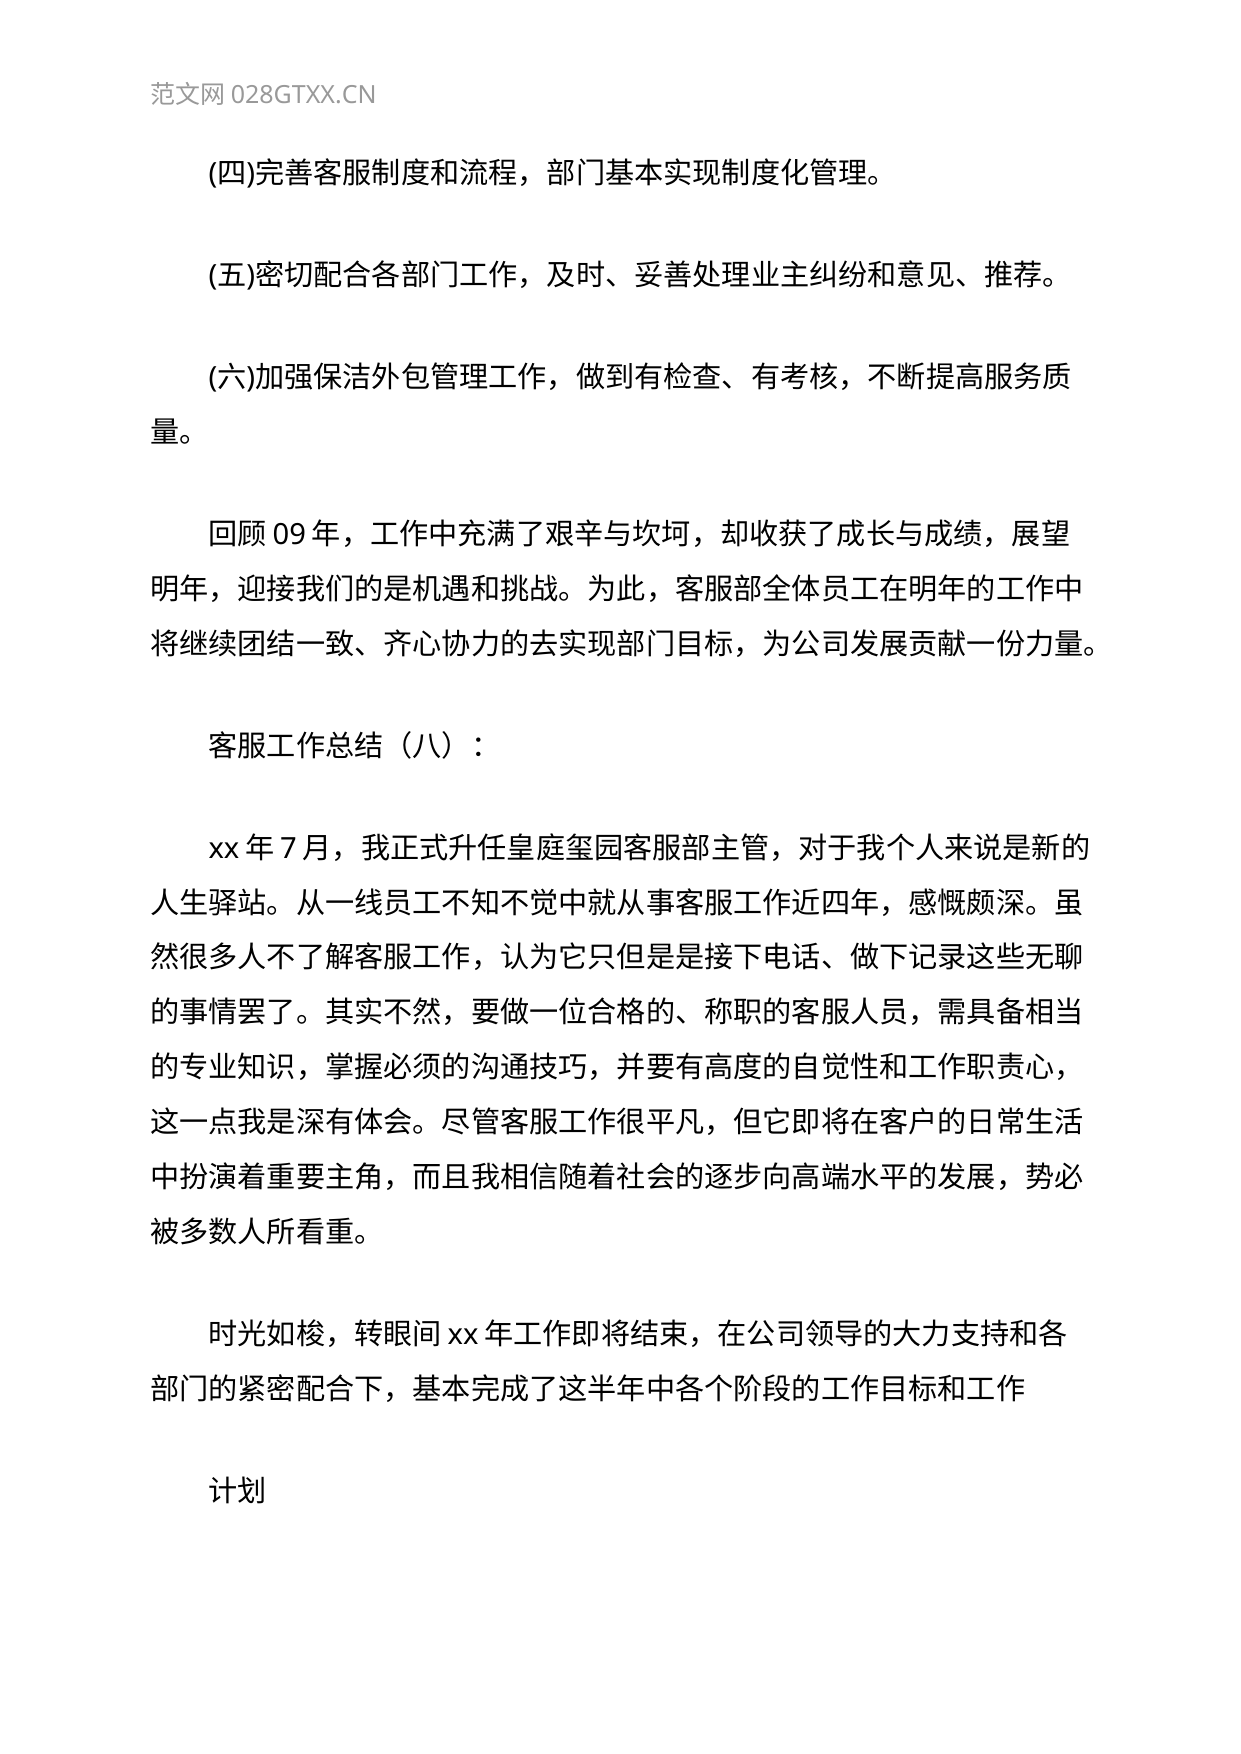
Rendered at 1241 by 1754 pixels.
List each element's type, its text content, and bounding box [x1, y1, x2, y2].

text (四)完善客服制度和流程，部门基本实现制度化管理。 [150, 150, 1090, 192]
text 客服工作总结（八）： [150, 722, 1090, 765]
text 计划 [150, 1467, 1090, 1509]
text (五)密切配合各部门工作，及时、妥善处理业主纠纷和意见、推荐。 [150, 252, 1090, 294]
text (六)加强保洁外包管理工作，做到有检查、有考核，不断提高服务质量。 [150, 354, 1090, 451]
text 回顾09年，工作中充满了艰辛与坎坷，却收获了成长与成绩，展望明年，迎接我们的是机遇和挑战。为此，客服部全体员工在明年的工作中将继续团结一致、齐心协力的去实现部门目标，为公司发展贡献一份力量。 [150, 511, 1090, 663]
text xx年7月，我正式升任皇庭玺园客服部主管，对于我个人来说是新的人生驿站。从一线员工不知不觉中就从事客服工作近四年，感慨颇深。虽然很多人不了解客服工作，认为它只但是是接下电话、做下记录这些无聊的事情罢了。其实不然，要做一位合格的、称职的客服人员，需具备相当的专业知识，掌握必须的沟通技巧，并要有高度的自觉性和工作职责心，这一点我是深有体会。尽管客服工作很平凡，但它即将在客户的日常生活中扮演着重要主角，而且我相信随着社会的逐步向高端水平的发展，势必被多数人所看重。 [150, 824, 1090, 1251]
text 时光如梭，转眼间xx年工作即将结束，在公司领导的大力支持和各部门的紧密配合下，基本完成了这半年中各个阶段的工作目标和工作 [150, 1310, 1090, 1408]
